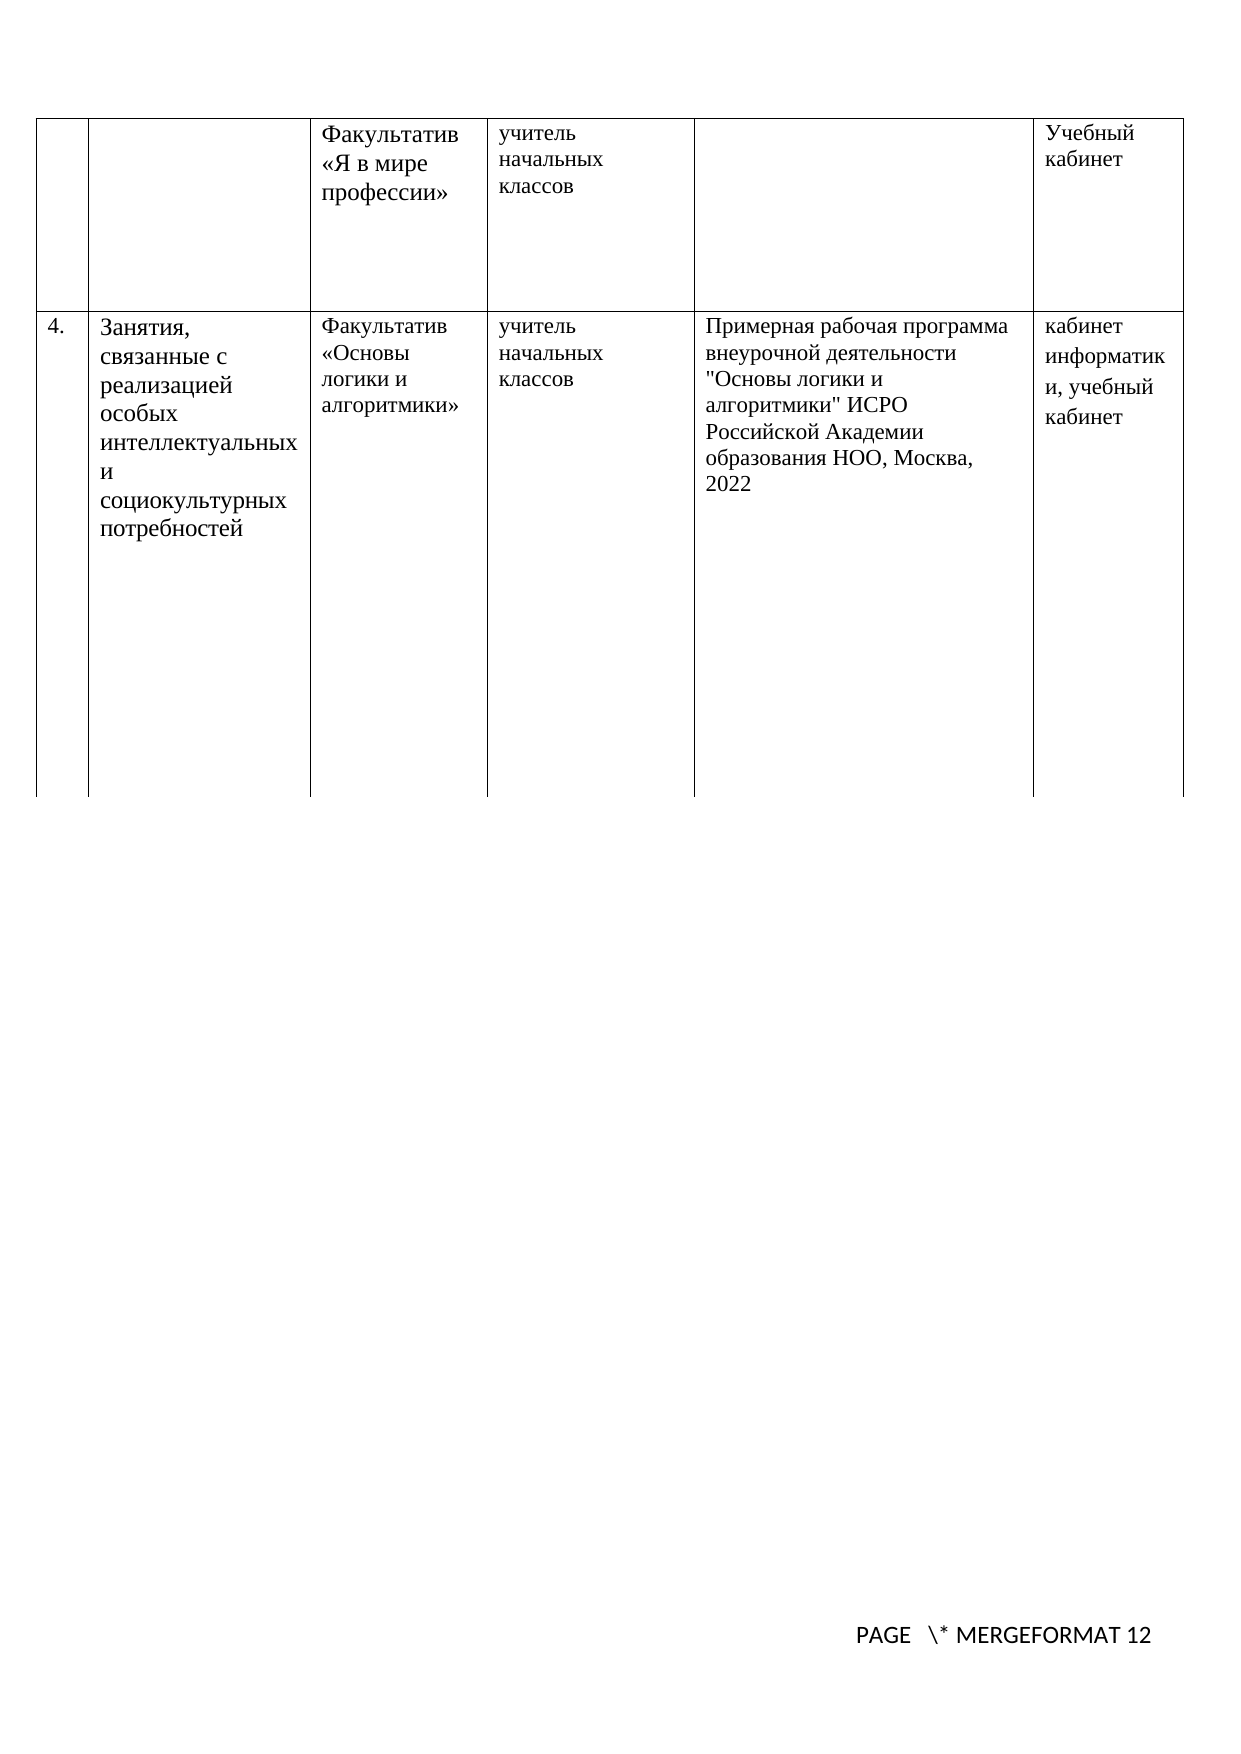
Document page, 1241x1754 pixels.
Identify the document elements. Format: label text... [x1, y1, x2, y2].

table_cell [695, 119, 1033, 311]
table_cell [488, 119, 694, 311]
table_cell 4. [37, 312, 88, 797]
table_cell Учебный кабинет [1034, 119, 1183, 311]
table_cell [89, 119, 310, 311]
table_cell Факультатив «Основы логики и алгоритмики» [311, 312, 487, 797]
table_cell кабинет информатики, учебный кабинет [1034, 312, 1183, 797]
table_cell Факультатив «Я в мире профессии» [311, 119, 487, 311]
table_cell учитель начальных классов [488, 312, 694, 797]
table_cell Примерная рабочая программа внеурочной деятельности "Основы логики и алгоритмики" ИСРО Российской Академии образования НОО, Москва, 2022 [695, 312, 1033, 797]
table_cell Занятия, связанные с реализацией особых интеллектуальных и социокультурных потребностей [89, 312, 310, 797]
table_cell 3. [37, 119, 88, 311]
